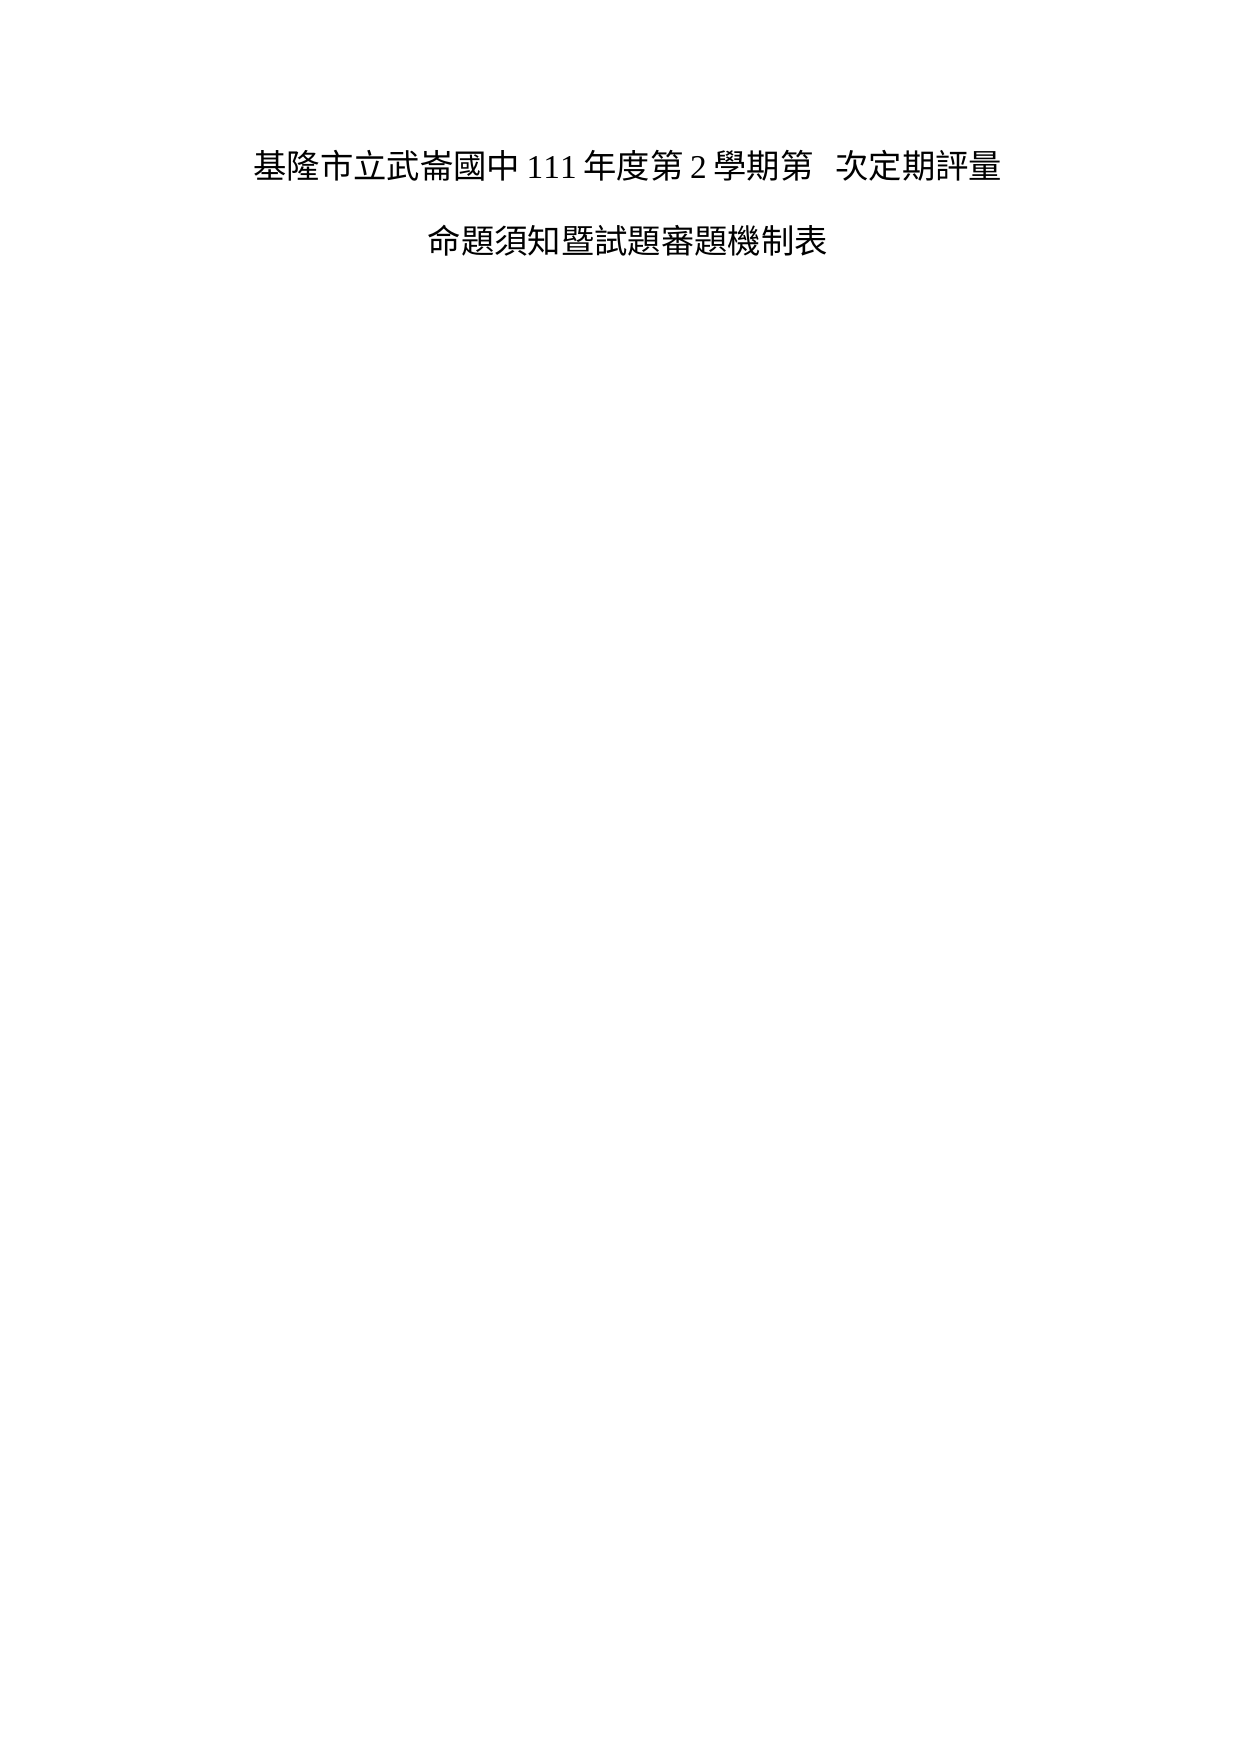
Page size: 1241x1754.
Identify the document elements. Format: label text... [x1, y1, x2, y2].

text 命題須知暨試題審題機制表 [118, 202, 1137, 277]
text 基隆市立武崙國中111年度第2學期第 次定期評量 [118, 127, 1137, 202]
